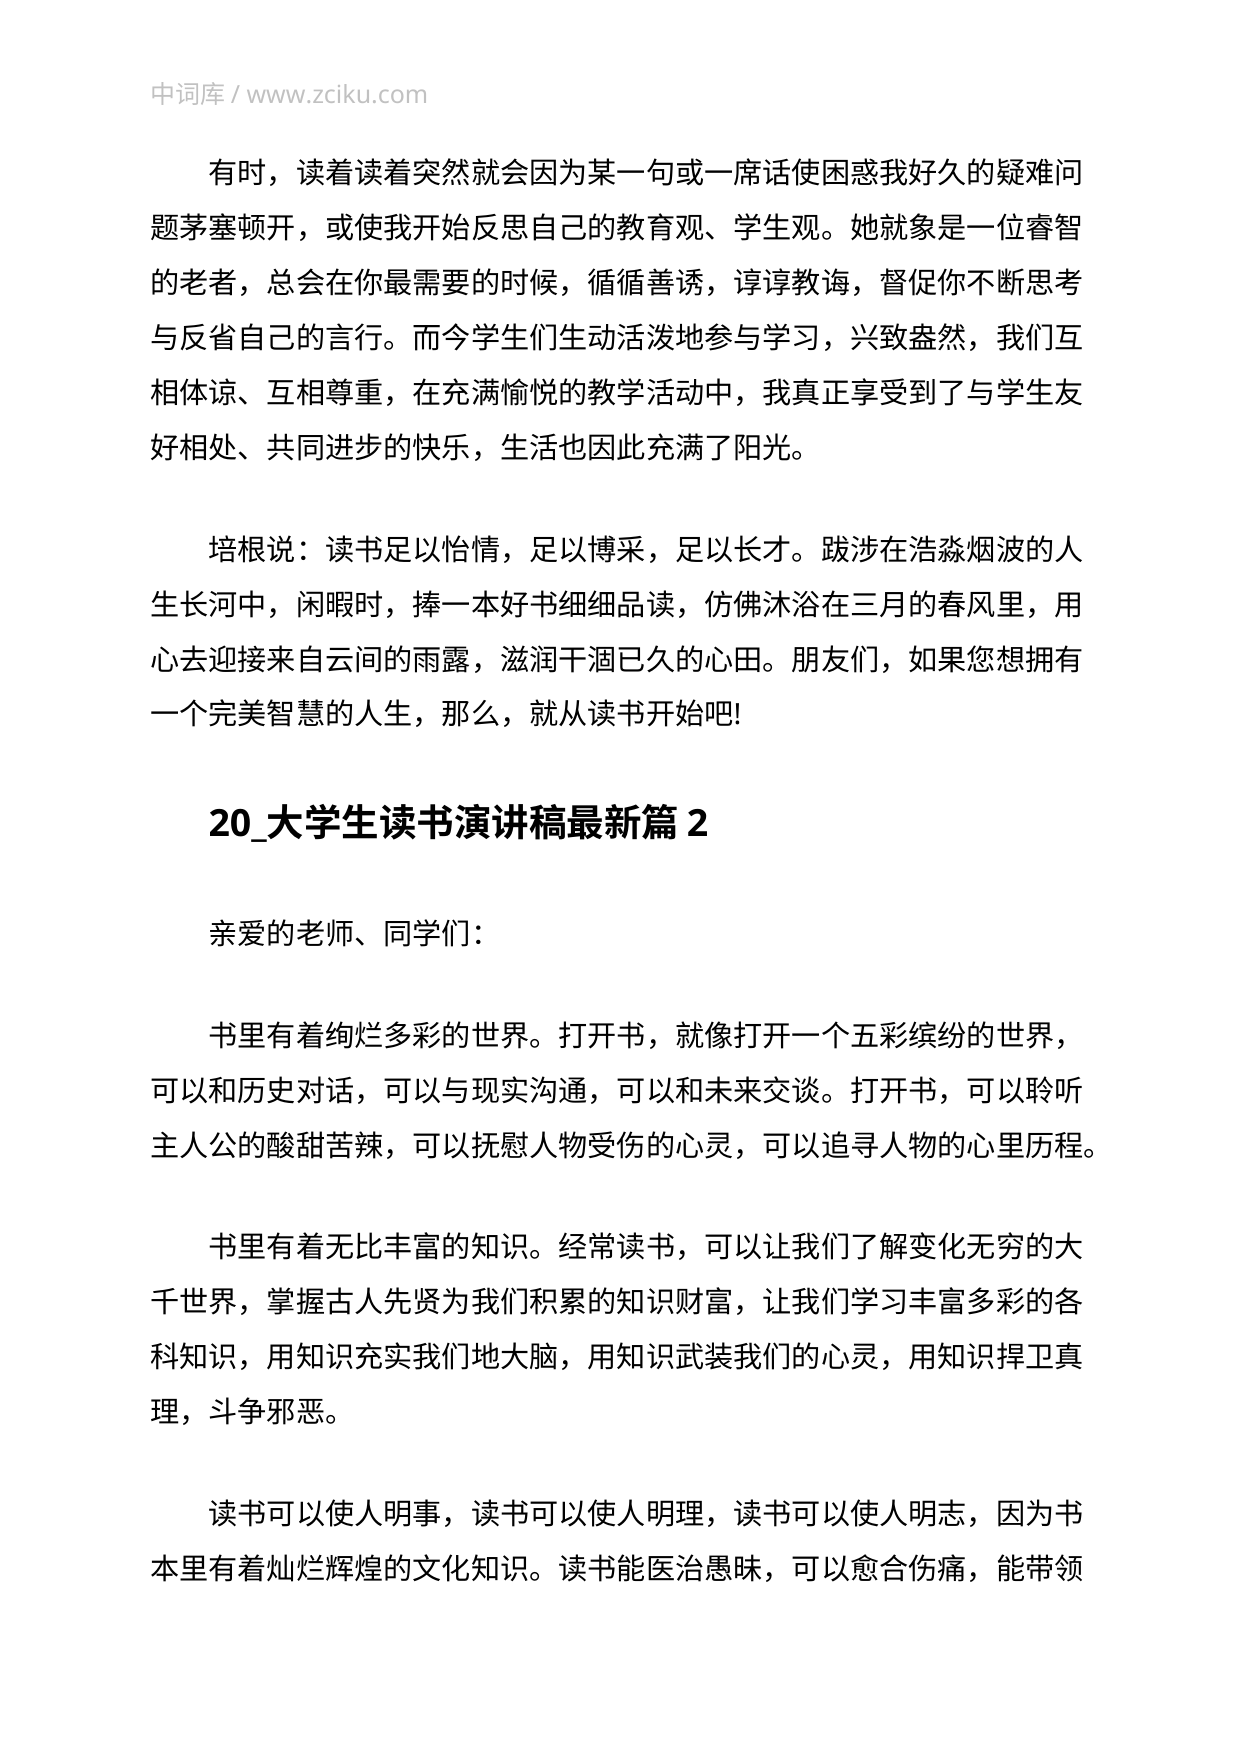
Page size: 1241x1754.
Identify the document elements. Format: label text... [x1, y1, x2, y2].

text 培根说：读书足以怡情，足以博采，足以长才。跋涉在浩淼烟波的人生长河中，闲暇时，捧一本好书细细品读，仿佛沐浴在三月的春风里，用心去迎接来自云间的雨露，滋润干涸已久的心田。朋友们，如果您想拥有一个完美智慧的人生，那么，就从读书开始吧! [150, 526, 1090, 733]
text 书里有着无比丰富的知识。经常读书，可以让我们了解变化无穷的大千世界，掌握古人先贤为我们积累的知识财富，让我们学习丰富多彩的各科知识，用知识充实我们地大脑，用知识武装我们的心灵，用知识捍卫真理，斗争邪恶。 [150, 1224, 1090, 1431]
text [150, 1490, 1090, 1587]
text 20_大学生读书演讲稿最新篇2 [150, 793, 1090, 847]
text 有时，读着读着突然就会因为某一句或一席话使困惑我好久的疑难问题茅塞顿开，或使我开始反思自己的教育观、学生观。她就象是一位睿智的老者，总会在你最需要的时候，循循善诱，谆谆教诲，督促你不断思考与反省自己的言行。而今学生们生动活泼地参与学习，兴致盎然，我们互相体谅、互相尊重，在充满愉悦的教学活动中，我真正享受到了与学生友好相处、共同进步的快乐，生活也因此充满了阳光。 [150, 150, 1090, 467]
text 书里有着绚烂多彩的世界。打开书，就像打开一个五彩缤纷的世界，可以和历史对话，可以与现实沟通，可以和未来交谈。打开书，可以聆听主人公的酸甜苦辣，可以抚慰人物受伤的心灵，可以追寻人物的心里历程。 [150, 1012, 1090, 1164]
text 亲爱的老师、同学们： [150, 911, 1090, 953]
